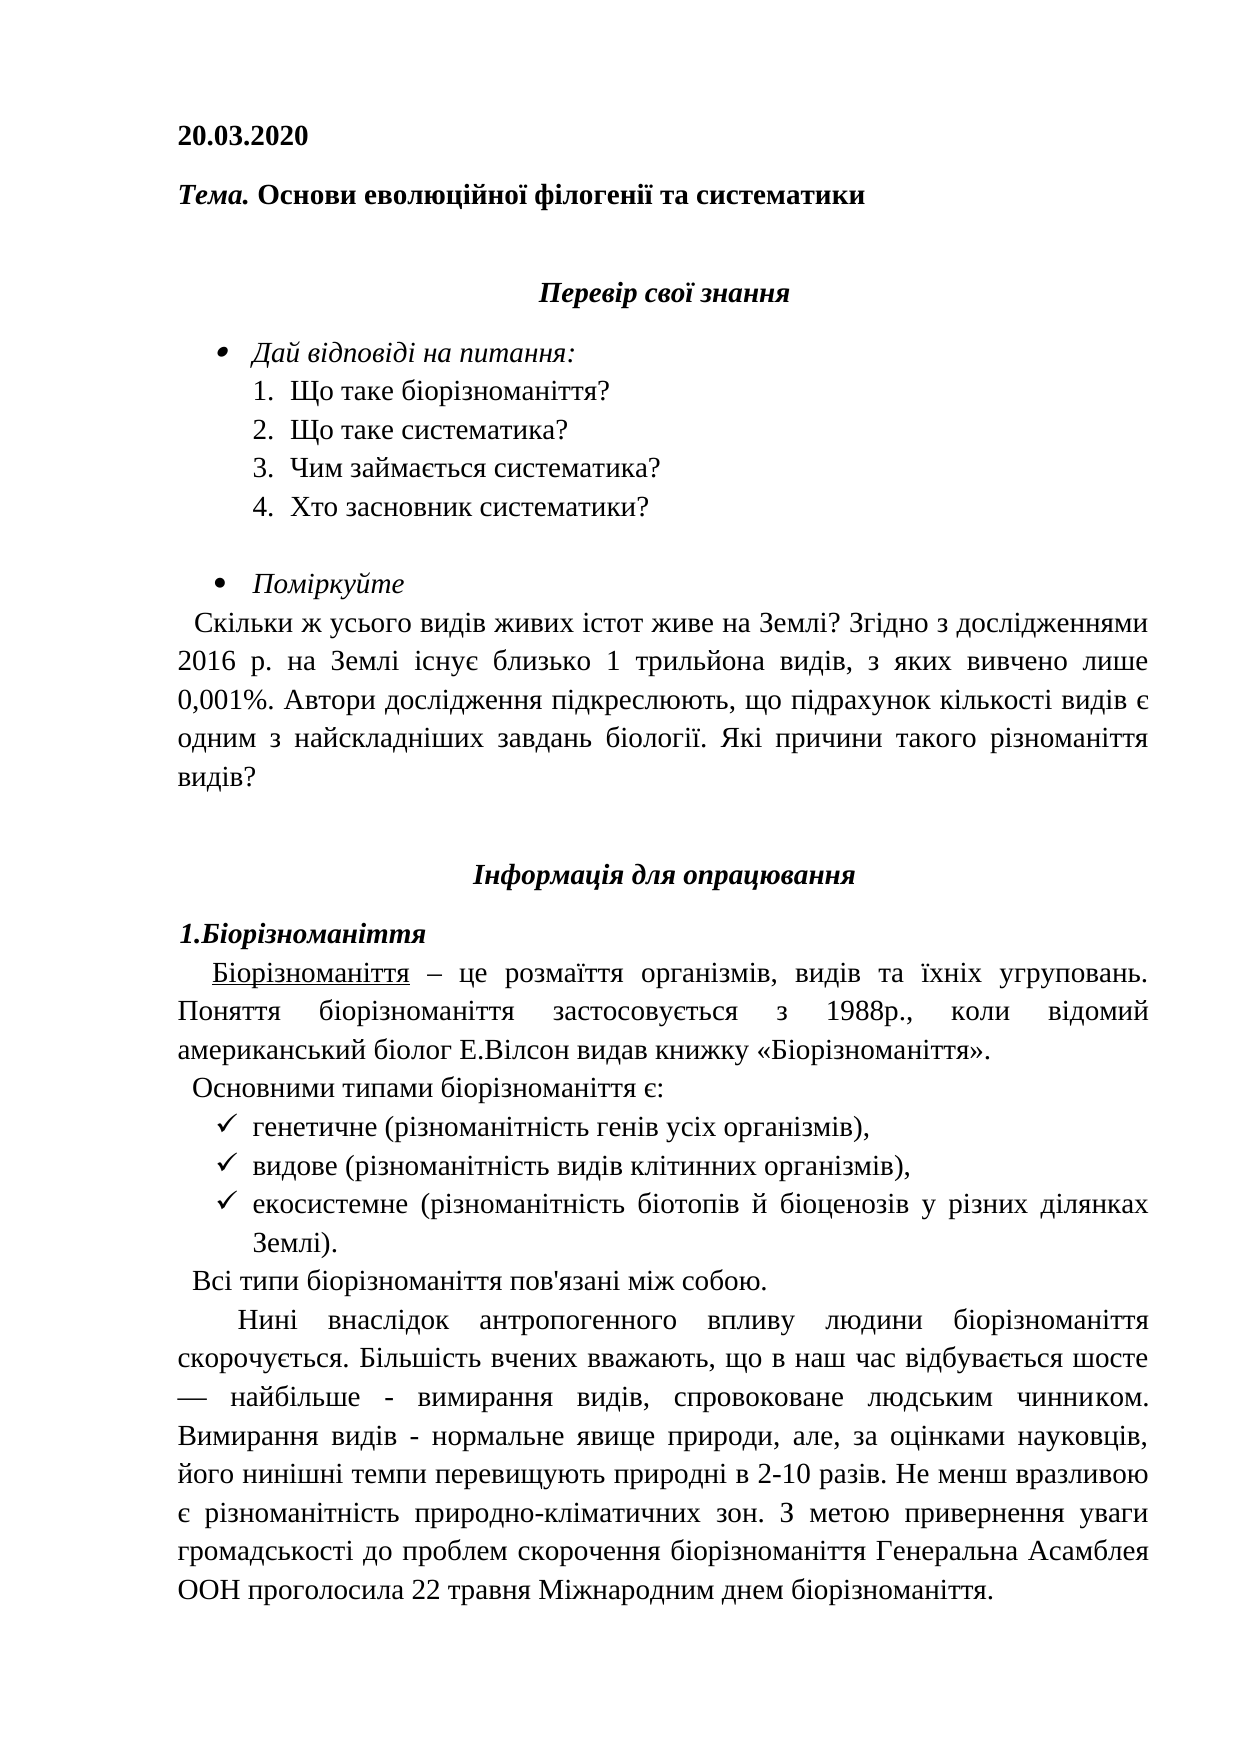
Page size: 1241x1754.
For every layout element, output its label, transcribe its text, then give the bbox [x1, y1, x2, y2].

text Перевір свої знання [177, 275, 1152, 309]
text 1.Біорізноманіття [179, 916, 1152, 950]
text Інформація для опрацювання [177, 857, 1152, 890]
text Скільки ж усього видів живих істот живе на Землі? Згідно з дослідженнями 2016 р. на Землі існує близько 1 трильйона видів, з яких вивчено лише 0,001%. Автори дослідження підкреслюють, що підрахунок кількості видів є одним з найскладніших завдань біології. Які причини такого різноманіття видів? [177, 605, 1149, 792]
list Дай відповіді на питання: [215, 335, 1152, 368]
list Хто засновник систематики? [252, 489, 1149, 523]
list Що таке біорізноманіття? [252, 373, 1149, 407]
text Основними типами біорізноманіття є: [177, 1070, 1149, 1104]
text Нині внаслідок антропогенного впливу людини біорізноманіття скорочується. Більшість вчених вважають, що в наш час відбувається шосте — найбільше - вимирання видів, спровоковане людським чинником. Вимирання видів - нормальне явище природи, але, за оцінками науковців, його нинішні темпи перевищують природні в 2-10 разів. Не менш вразливою є різноманітність природно-кліматичних зон. З метою привернення уваги громадськості до проблем скорочення біорізноманіття Генеральна Асамблея ООН проголосила 22 травня Міжнародним днем біорізноманіття. [177, 1302, 1149, 1605]
text 20.03.2020 [177, 118, 1152, 152]
list генетичне (різноманітність генів усіх організмів), [215, 1109, 1149, 1143]
text Біорізноманіття – це розмаїття організмів, видів та їхніх угруповань. Поняття біорізноманіття застосовується з 1988р., коли відомий американський біолог Е.Вілсон видав книжку «Біорізноманіття». [177, 955, 1149, 1065]
text Всі типи біорізноманіття пов'язані між собою. [177, 1263, 1149, 1297]
text Тема. Основи еволюційної філогенії та систематики [177, 177, 1152, 211]
list Чим займається систематика? [252, 451, 1149, 484]
list Поміркуйте [215, 566, 1152, 600]
list Що таке систематика? [252, 412, 1149, 446]
list видове (різноманітність видів клітинних організмів), [215, 1148, 1149, 1181]
list екосистемне (різноманітність біотопів й біоценозів у різних ділянках Землі). [215, 1186, 1149, 1258]
